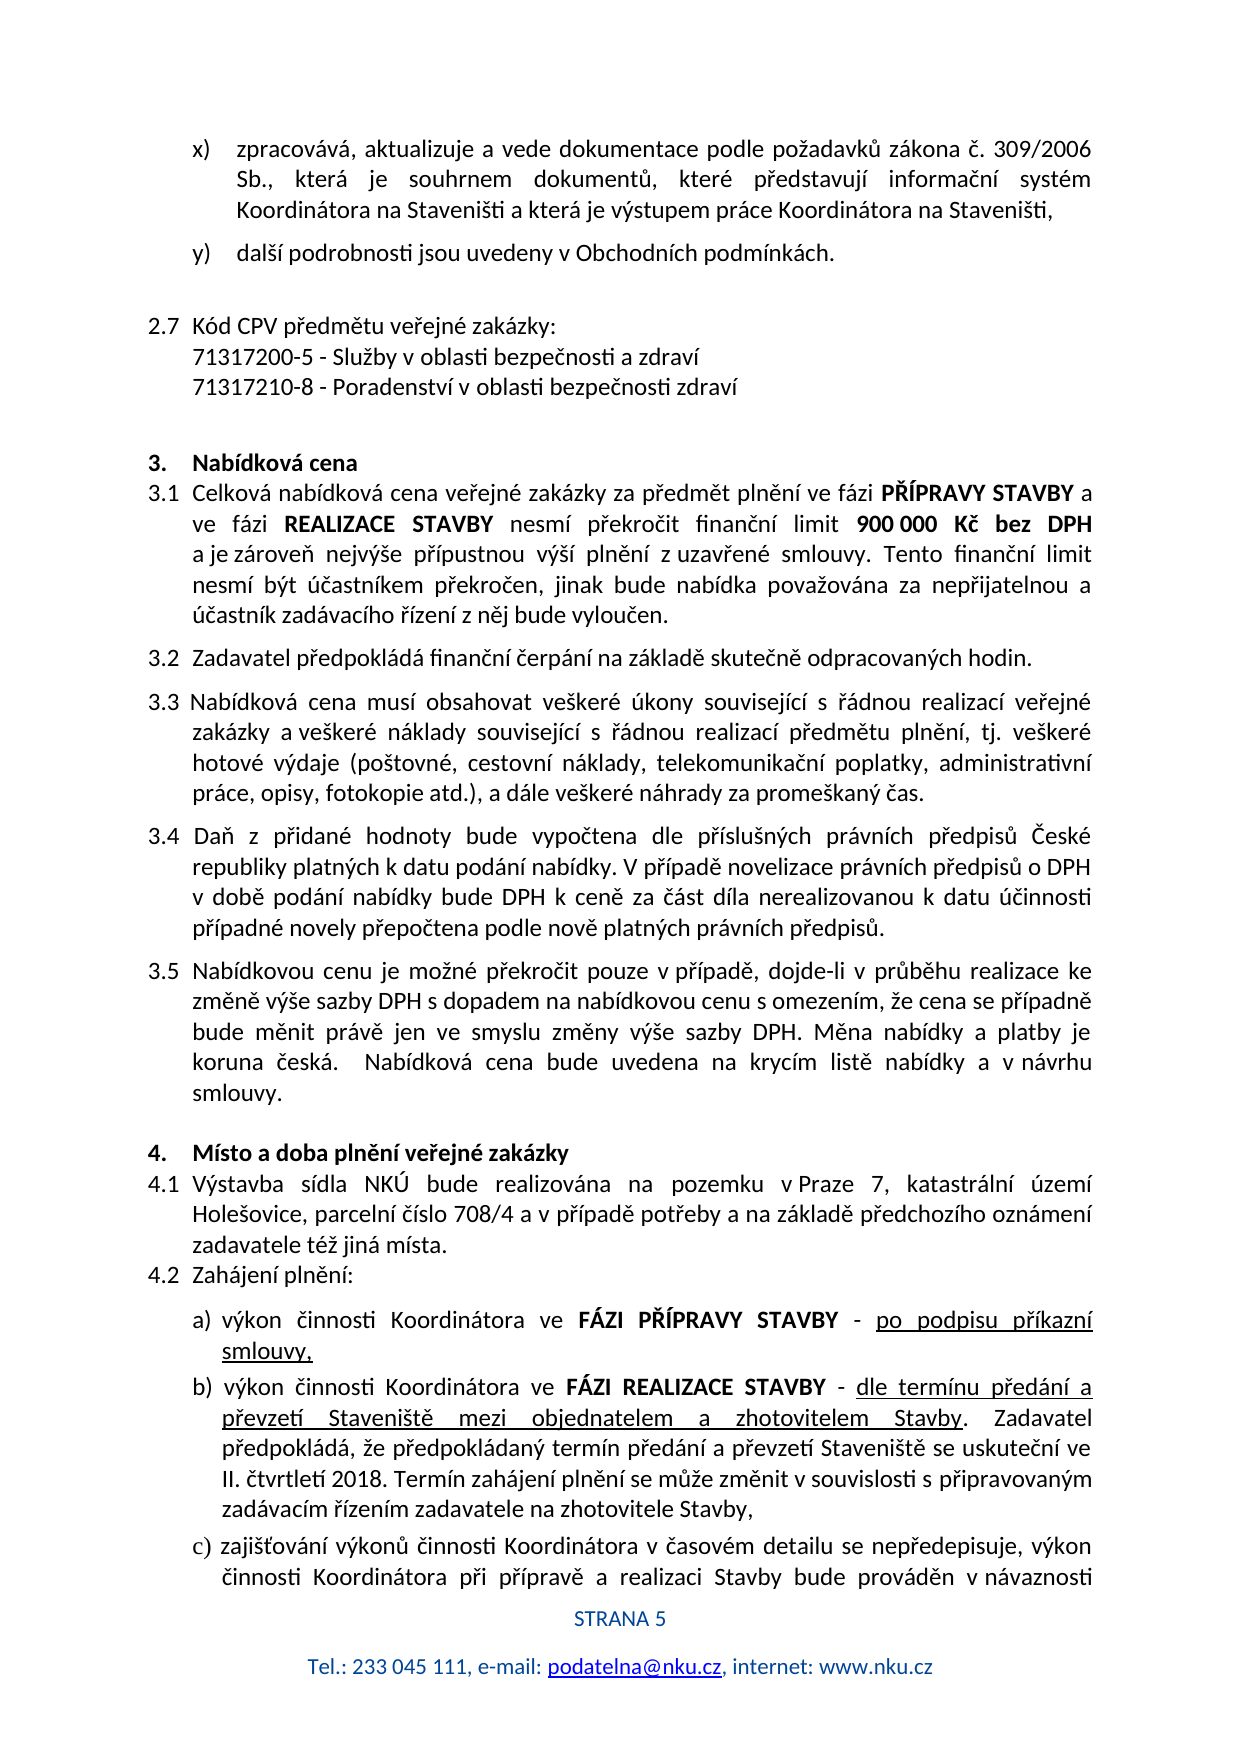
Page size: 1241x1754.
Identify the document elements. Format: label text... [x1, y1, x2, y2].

text 4.2 Zahájení plnění: [148, 1259, 1092, 1290]
text 3.5 Nabídkovou cenu je možné překročit pouze v případě, dojde-li v průběhu realizace ke změně výše sazby DPH s dopadem na nabídkovou cenu s omezením, že cena se případně bude měnit právě jen ve smyslu změny výše sazby DPH. Měna nabídky a platby je koruna česká. Nabídková cena bude uvedena na krycím listě nabídky a v návrhu smlouvy. [148, 955, 1092, 1107]
text 4. Místo a doba plnění veřejné zakázky [148, 1137, 1092, 1168]
text 71317210-8 - Poradenství v oblasti bezpečnosti zdraví [148, 372, 1092, 402]
text b) výkon činnosti Koordinátora ve FÁZI REALIZACE STAVBY - dle termínu předání a převzetí Staveniště mezi objednatelem a zhotovitelem Stavby. Zadavatel předpokládá, že předpokládaný termín předání a převzetí Staveniště se uskuteční ve II. čtvrtletí 2018. Termín zahájení plnění se může změnit v souvislosti s připravovaným zadávacím řízením zadavatele na zhotovitele Stavby, [192, 1372, 1092, 1524]
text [192, 1530, 1092, 1591]
text 3.2 Zadavatel předpokládá finanční čerpání na základě skutečně odpracovaných hodin. [148, 643, 1092, 673]
text 3. Nabídková cena [148, 447, 1092, 477]
text 4.1 Výstavba sídla NKÚ bude realizována na pozemku v Praze 7, katastrální území Holešovice, parcelní číslo 708/4 a v případě potřeby a na základě předchozího oznámení zadavatele též jiná místa. [148, 1168, 1092, 1259]
text a) výkon činnosti Koordinátora ve FÁZI PŘÍPRAVY STAVBY - po podpisu příkazní smlouvy, [192, 1304, 1092, 1365]
text x) zpracovává, aktualizuje a vede dokumentace podle požadavků zákona č. 309/2006 Sb., která je souhrnem dokumentů, které představují informační systém Koordinátora na Staveništi a která je výstupem práce Koordinátora na Staveništi, [192, 133, 1092, 224]
text 71317200-5 - Služby v oblasti bezpečnosti a zdraví [148, 341, 1092, 372]
text y) další podrobnosti jsou uvedeny v Obchodních podmínkách. [192, 237, 1092, 267]
text 3.1 Celková nabídková cena veřejné zakázky za předmět plnění ve fázi PŘÍPRAVY STAVBY a ve fázi REALIZACE STAVBY nesmí překročit finanční limit 900 000 Kč bez DPH a je zároveň nejvýše přípustnou výší plnění z uzavřené smlouvy. Tento finanční limit nesmí být účastníkem překročen, jinak bude nabídka považována za nepřijatelnou a účastník zadávacího řízení z něj bude vyloučen. [148, 477, 1092, 630]
text 3.4 Daň z přidané hodnoty bude vypočtena dle příslušných právních předpisů České republiky platných k datu podání nabídky. V případě novelizace právních předpisů o DPH v době podání nabídky bude DPH k ceně za část díla nerealizovanou k datu účinnosti případné novely přepočtena podle nově platných právních předpisů. [148, 820, 1092, 942]
text 2.7 Kód CPV předmětu veřejné zakázky: [148, 311, 1092, 341]
text 3.3 Nabídková cena musí obsahovat veškeré úkony související s řádnou realizací veřejné zakázky a veškeré náklady související s řádnou realizací předmětu plnění, tj. veškeré hotové výdaje (poštovné, cestovní náklady, telekomunikační poplatky, administrativní práce, opisy, fotokopie atd.), a dále veškeré náhrady za promeškaný čas. [148, 686, 1092, 808]
